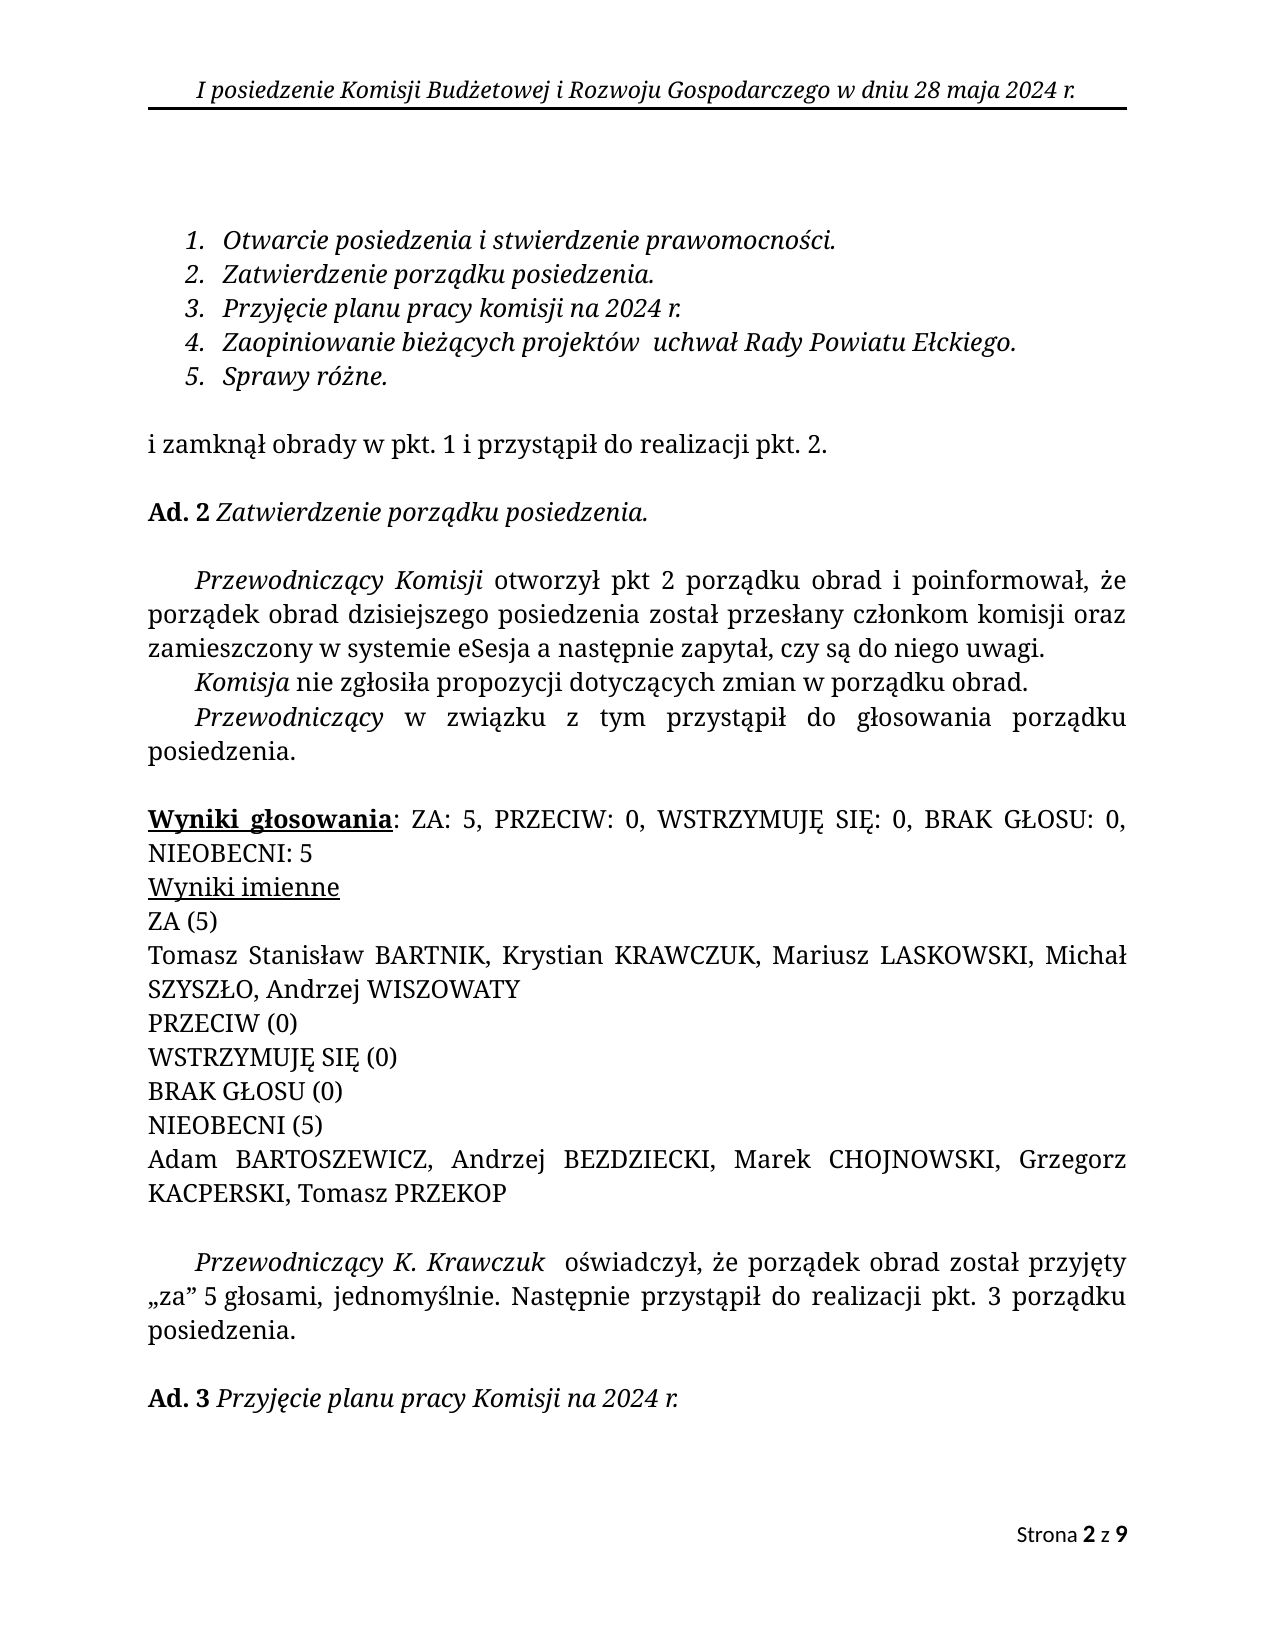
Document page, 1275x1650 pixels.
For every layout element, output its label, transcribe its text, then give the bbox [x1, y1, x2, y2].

list Zatwierdzenie porządku posiedzenia. [185, 256, 1127, 290]
text Przewodniczący K. Krawczuk oświadczył, że porządek obrad został przyjęty „za” 5 głosami, jednomyślnie. Następnie przystąpił do realizacji pkt. 3 porządku posiedzenia. [148, 1244, 1127, 1346]
text Przewodniczący w związku z tym przystąpił do głosowania porządku posiedzenia. [148, 699, 1127, 767]
text BRAK GŁOSU (0) [148, 1074, 1127, 1108]
text NIEOBECNI (5) [148, 1108, 1127, 1142]
text WSTRZYMUJĘ SIĘ (0) [148, 1040, 1127, 1074]
text ZA (5) [148, 903, 1127, 938]
text Ad. 3 Przyjęcie planu pracy Komisji na 2024 r. [148, 1380, 1127, 1414]
text Przewodniczący Komisji otworzył pkt 2 porządku obrad i poinformował, że porządek obrad dzisiejszego posiedzenia został przesłany członkom komisji oraz zamieszczony w systemie eSesja a następnie zapytał, czy są do niego uwagi. [148, 563, 1127, 665]
list Zaopiniowanie bieżących projektów uchwał Rady Powiatu Ełckiego. [185, 324, 1127, 358]
text i zamknął obrady w pkt. 1 i przystąpił do realizacji pkt. 2. [148, 427, 1127, 461]
text Wyniki głosowania: ZA: 5, PRZECIW: 0, WSTRZYMUJĘ SIĘ: 0, BRAK GŁOSU: 0, NIEOBECNI: 5 [148, 801, 1127, 869]
list Otwarcie posiedzenia i stwierdzenie prawomocności. [185, 222, 1127, 256]
text PRZECIW (0) [148, 1006, 1127, 1040]
list Sprawy różne. [185, 358, 1127, 393]
text Adam BARTOSZEWICZ, Andrzej BEZDZIECKI, Marek CHOJNOWSKI, Grzegorz KACPERSKI, Tomasz PRZEKOP [148, 1142, 1127, 1210]
list Przyjęcie planu pracy komisji na 2024 r. [185, 290, 1127, 324]
text Wyniki imienne [148, 869, 1127, 903]
text Komisja nie zgłosiła propozycji dotyczących zmian w porządku obrad. [148, 665, 1127, 699]
text Ad. 2 Zatwierdzenie porządku posiedzenia. [148, 495, 1127, 529]
text Tomasz Stanisław BARTNIK, Krystian KRAWCZUK, Mariusz LASKOWSKI, Michał SZYSZŁO, Andrzej WISZOWATY [148, 938, 1127, 1006]
